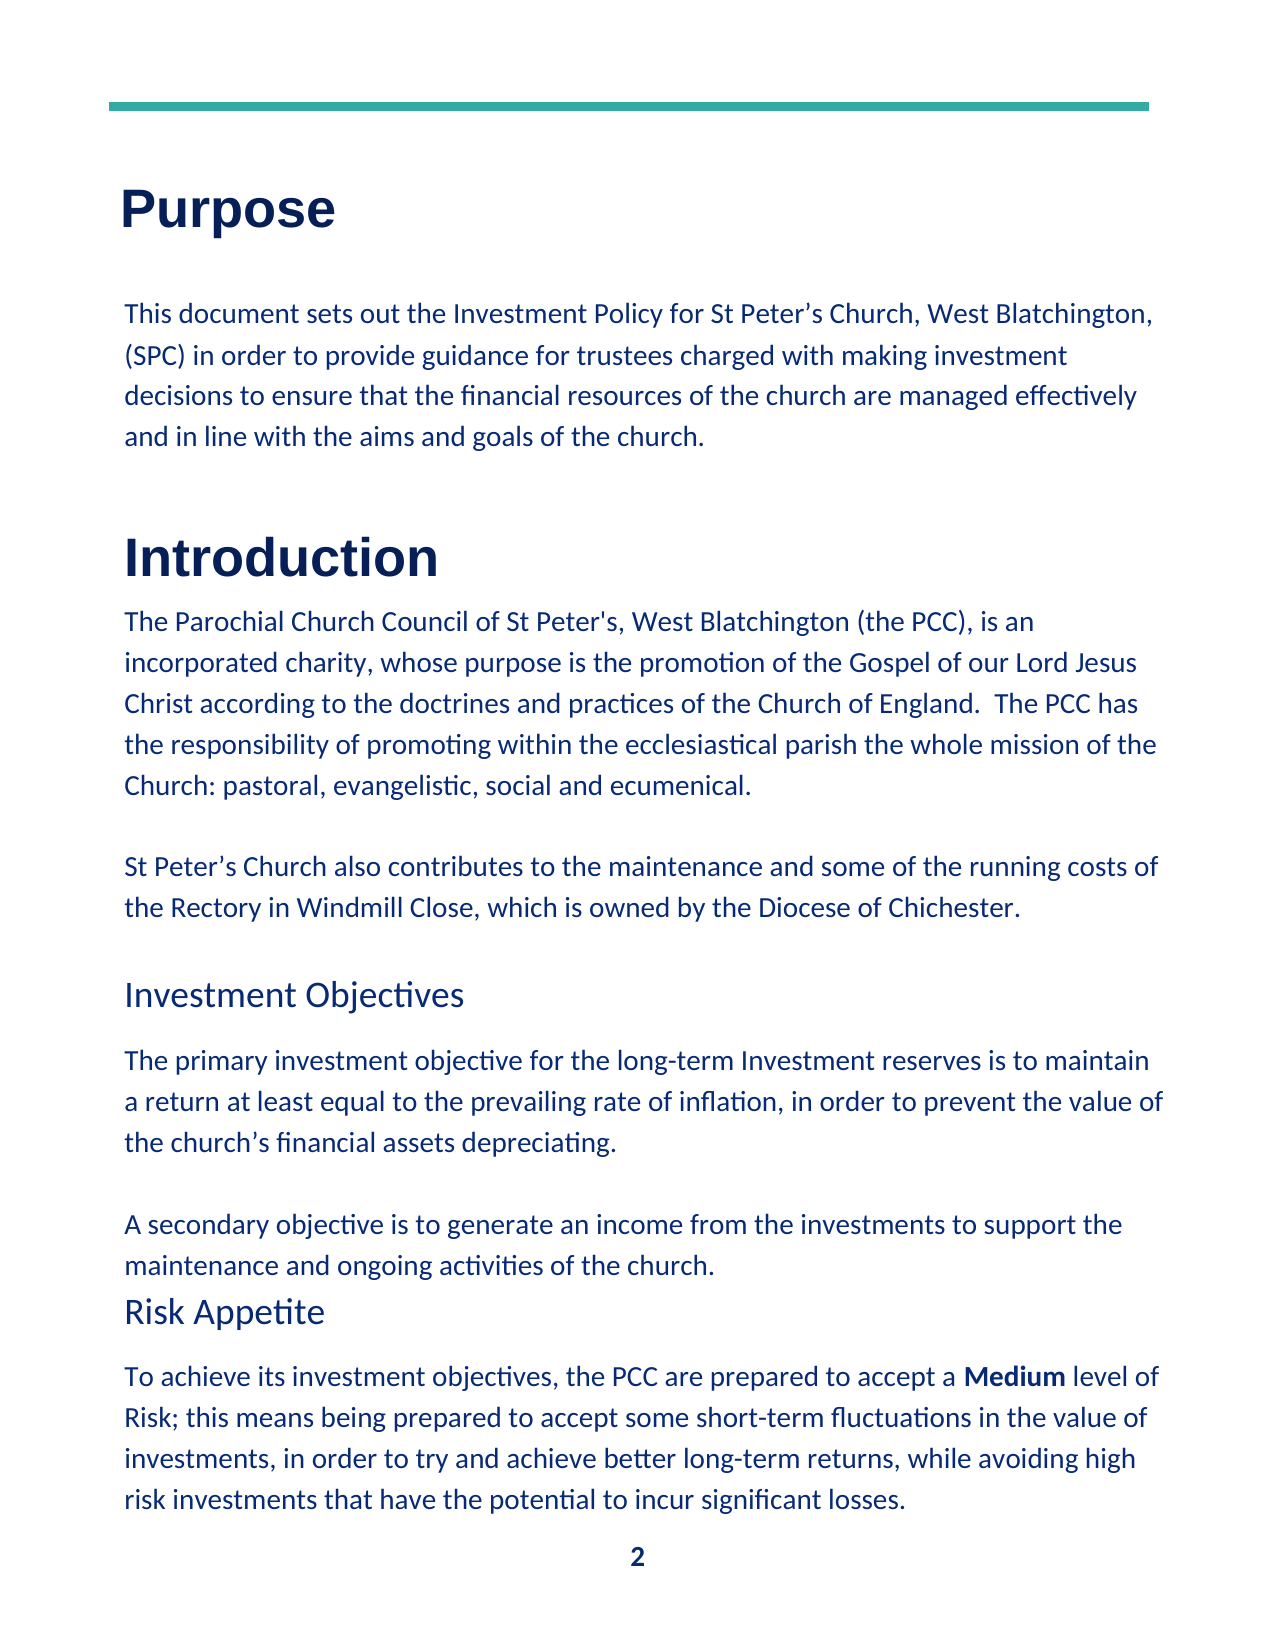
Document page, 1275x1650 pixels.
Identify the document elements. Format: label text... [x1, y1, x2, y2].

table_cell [124, 849, 1166, 1522]
subtitle Purpose [120, 177, 1155, 239]
table_header This document sets out the Investment Policy for St Peter’s Church, West Blatchington, (SPC) in order to provide guidance for trustees charged with making investment decisions to ensure that the financial resources of the church are managed effectively and in line with the aims and goals of the church. Introduction The Parochial Church Council of St Peter's, West Blatchington (the PCC), is an incorporated charity, whose purpose is the promotion of the Gospel of our Lord Jesus Christ according to the doctrines and practices of the Church of England. The PCC has the responsibility of promoting within the ecclesiastical parish the whole mission of the Church: pastoral, evangelistic, social and ecumenical. [124, 255, 1166, 848]
